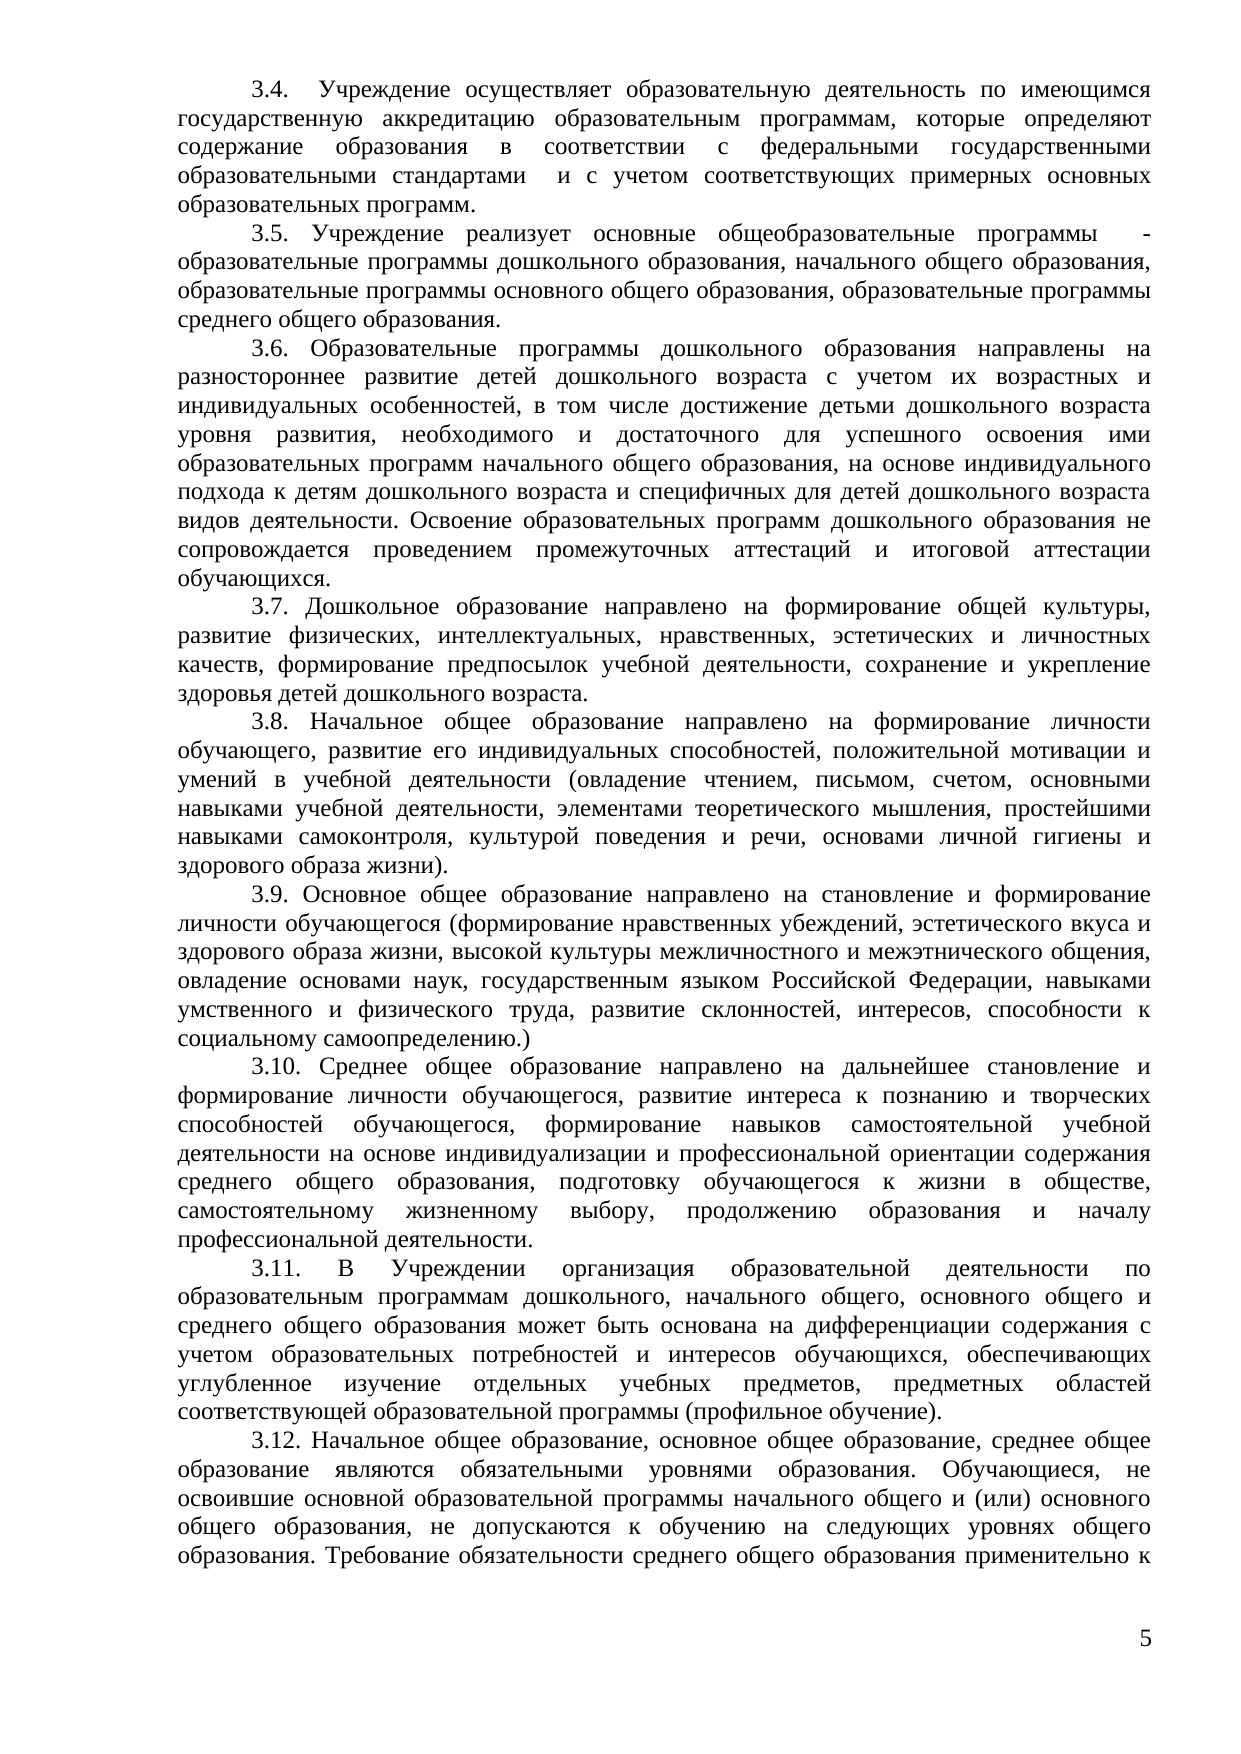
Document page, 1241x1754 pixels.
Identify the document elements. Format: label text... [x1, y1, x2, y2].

text 3.11. В Учреждении организация образовательной деятельности по образовательным программам дошкольного, начального общего, основного общего и среднего общего образования может быть основана на дифференциации содержания с учетом образовательных потребностей и интересов обучающихся, обеспечивающих углубленное изучение отдельных учебных предметов, предметных областей соответствующей образовательной программы (профильное обучение). [177, 1253, 1152, 1425]
text 3.6. Образовательные программы дошкольного образования направлены на разностороннее развитие детей дошкольного возраста с учетом их возрастных и индивидуальных особенностей, в том числе достижение детьми дошкольного возраста уровня развития, необходимого и достаточного для успешного освоения ими образовательных программ начального общего образования, на основе индивидуального подхода к детям дошкольного возраста и специфичных для детей дошкольного возраста видов деятельности. Освоение образовательных программ дошкольного образования не сопровождается проведением промежуточных аттестаций и итоговой аттестации обучающихся. [177, 333, 1152, 591]
text 3.9. Основное общее образование направлено на становление и формирование личности обучающегося (формирование нравственных убеждений, эстетического вкуса и здорового образа жизни, высокой культуры межличностного и межэтнического общения, овладение основами наук, государственным языком Российской Федерации, навыками умственного и физического труда, развитие склонностей, интересов, способности к социальному самоопределению.) [177, 879, 1152, 1051]
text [177, 1425, 1152, 1569]
text 3.4. Учреждение осуществляет образовательную деятельность по имеющимся государственную аккредитацию образовательным программам, которые определяют содержание образования в соответствии с федеральными государственными образовательными стандартами и с учетом соответствующих примерных основных образовательных программ. [177, 74, 1152, 218]
text 3.5. Учреждение реализует основные общеобразовательные программы - образовательные программы дошкольного образования, начального общего образования, образовательные программы основного общего образования, образовательные программы среднего общего образования. [177, 218, 1152, 333]
text 3.8. Начальное общее образование направлено на формирование личности обучающего, развитие его индивидуальных способностей, положительной мотивации и умений в учебной деятельности (овладение чтением, письмом, счетом, основными навыками учебной деятельности, элементами теоретического мышления, простейшими навыками самоконтроля, культурой поведения и речи, основами личной гигиены и здорового образа жизни). [177, 706, 1152, 879]
text 3.7. Дошкольное образование направлено на формирование общей культуры, развитие физических, интеллектуальных, нравственных, эстетических и личностных качеств, формирование предпосылок учебной деятельности, сохранение и укрепление здоровья детей дошкольного возраста. [177, 591, 1152, 706]
text 3.10. Среднее общее образование направлено на дальнейшее становление и формирование личности обучающегося, развитие интереса к познанию и творческих способностей обучающегося, формирование навыков самостоятельной учебной деятельности на основе индивидуализации и профессиональной ориентации содержания среднего общего образования, подготовку обучающегося к жизни в обществе, самостоятельному жизненному выбору, продолжению образования и началу профессиональной деятельности. [177, 1051, 1152, 1253]
